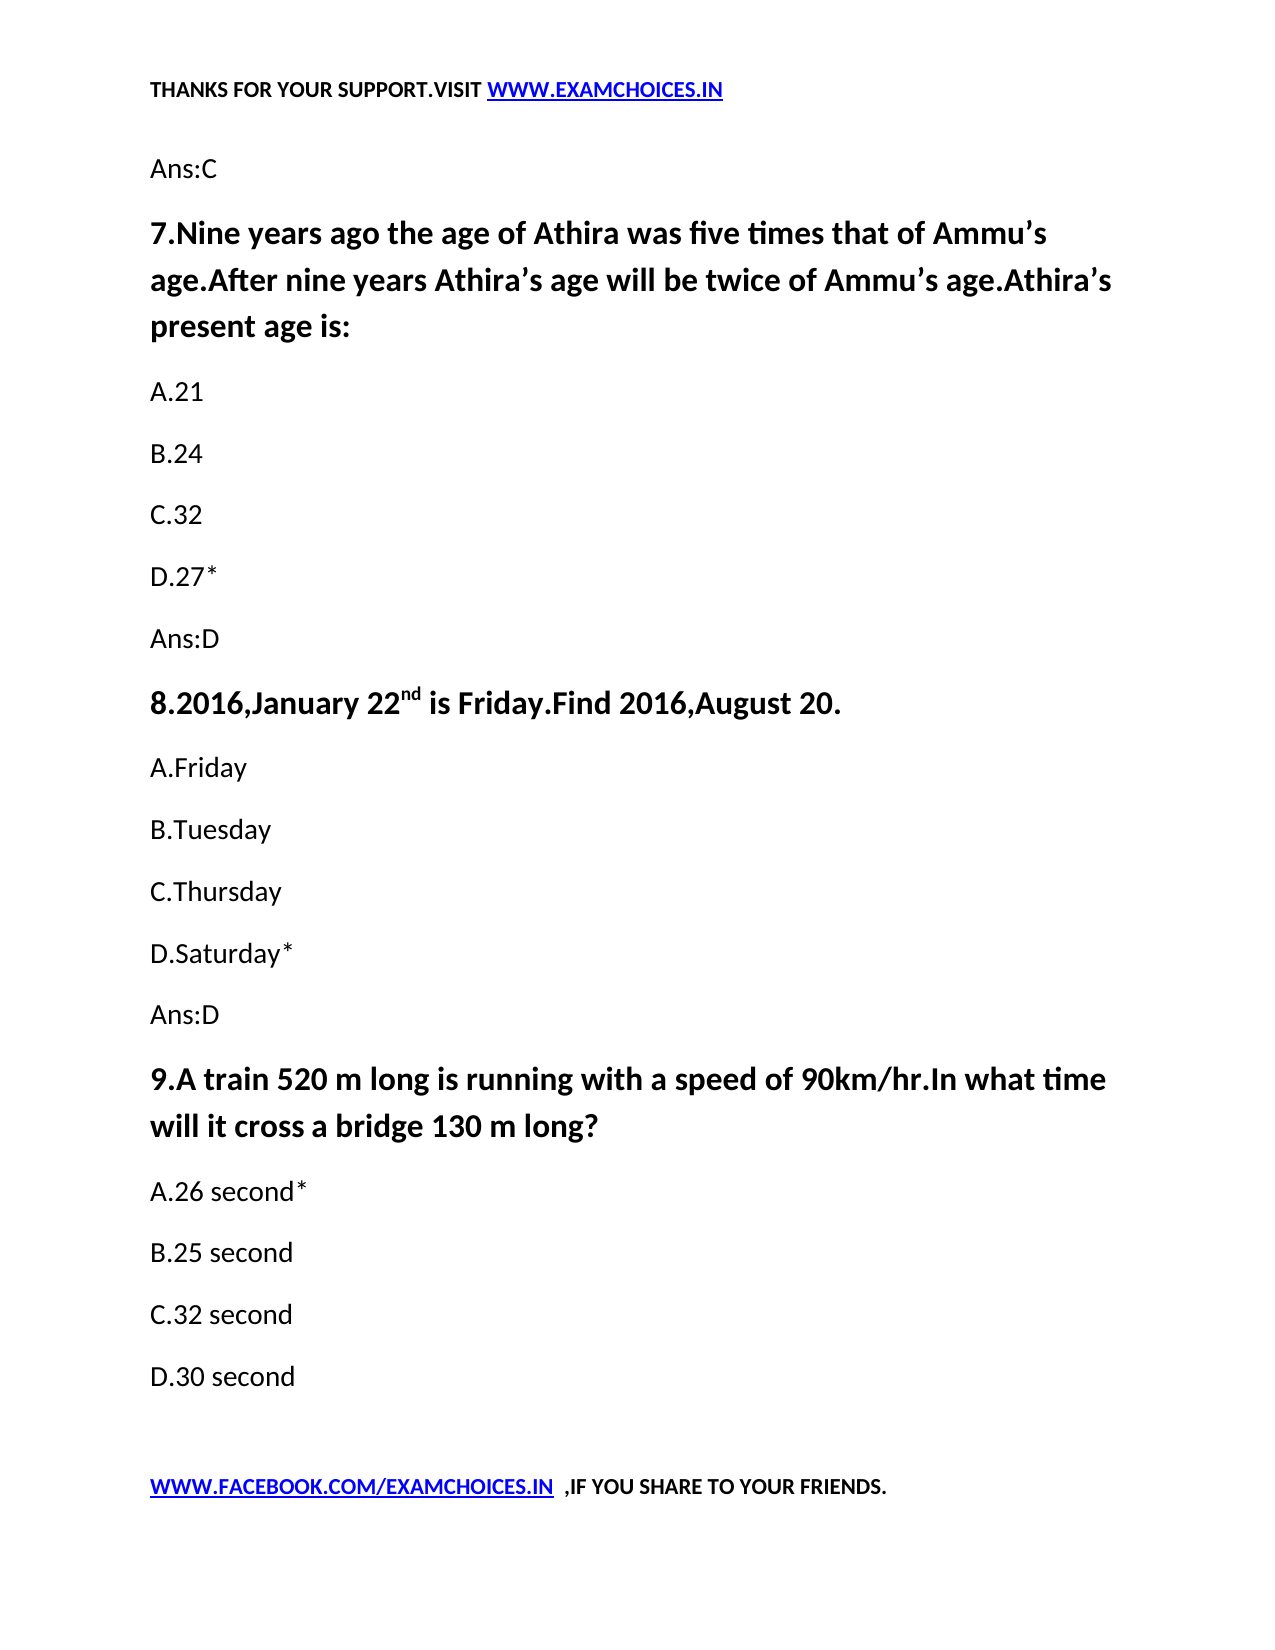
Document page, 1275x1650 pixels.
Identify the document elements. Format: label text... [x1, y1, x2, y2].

text C.32 second [150, 1296, 1125, 1332]
text D.30 second [150, 1358, 1125, 1393]
text 8.2016,January 22nd is Friday.Find 2016,August 20. [150, 682, 1125, 722]
text B.25 second [150, 1234, 1125, 1270]
text Ans:C [150, 150, 1125, 186]
text 9.A train 520 m long is running with a speed of 90km/hr.In what time will it cross a bridge 130 m long? [150, 1058, 1125, 1146]
text D.Saturday* [150, 935, 1125, 970]
text B.24 [150, 435, 1125, 470]
text A.21 [150, 373, 1125, 408]
text C.32 [150, 496, 1125, 532]
text D.27* [150, 558, 1125, 594]
text C.Thursday [150, 873, 1125, 908]
text 7.Nine years ago the age of Athira was five times that of Ammu’s age.After nine years Athira’s age will be twice of Ammu’s age.Athira’s present age is: [150, 212, 1125, 346]
text A.26 second* [150, 1173, 1125, 1208]
text B.Tuesday [150, 811, 1125, 847]
text A.Friday [150, 749, 1125, 785]
text Ans:D [150, 620, 1125, 656]
text Ans:D [150, 996, 1125, 1032]
